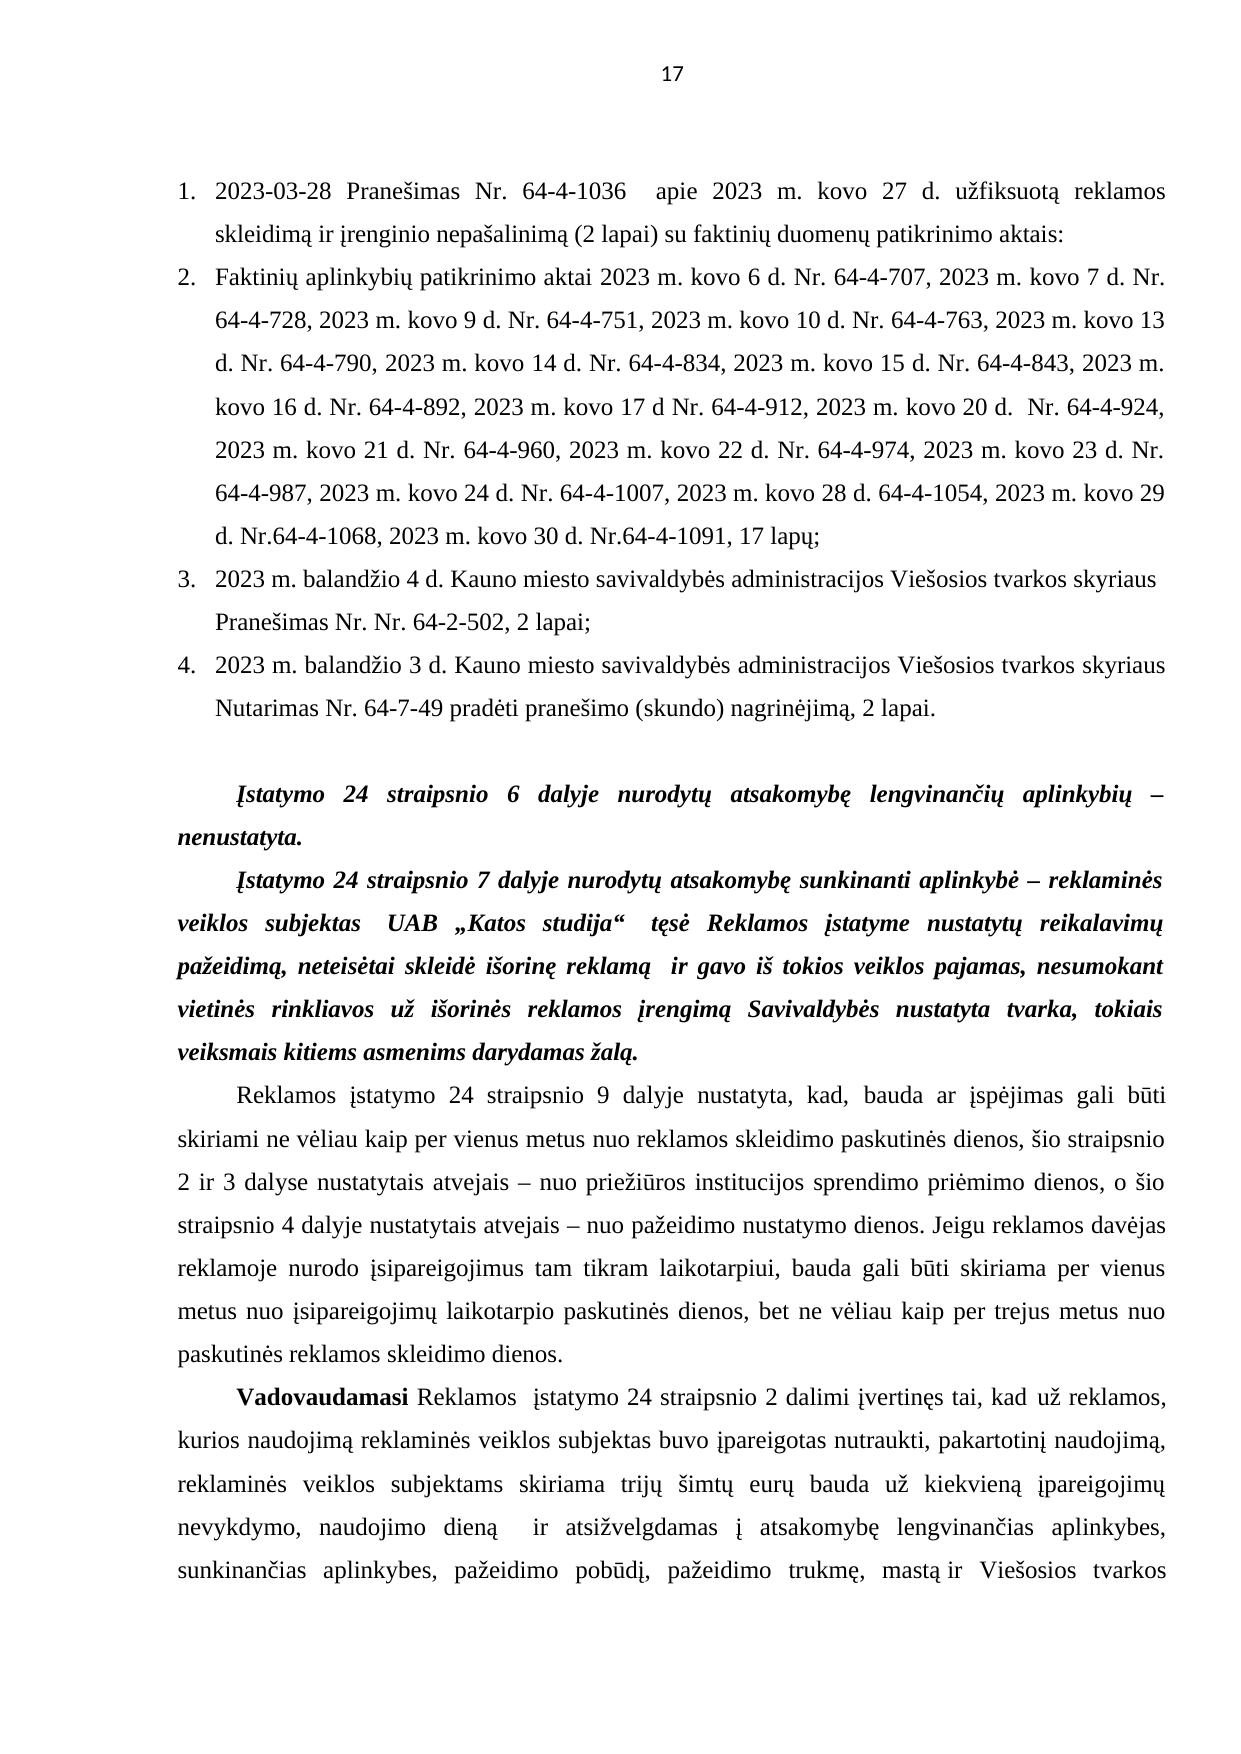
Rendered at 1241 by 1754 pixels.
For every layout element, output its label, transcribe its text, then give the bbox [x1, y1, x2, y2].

list 2023 m. balandžio 3 d. Kauno miesto savivaldybės administracijos Viešosios tvarkos skyriaus Nutarimas Nr. 64-7-49 pradėti pranešimo (skundo) nagrinėjimą, 2 lapai. [177, 650, 1167, 722]
list Faktinių aplinkybių patikrinimo aktai 2023 m. kovo 6 d. Nr. 64-4-707, 2023 m. kovo 7 d. Nr. 64-4-728, 2023 m. kovo 9 d. Nr. 64-4-751, 2023 m. kovo 10 d. Nr. 64-4-763, 2023 m. kovo 13 d. Nr. 64-4-790, 2023 m. kovo 14 d. Nr. 64-4-834, 2023 m. kovo 15 d. Nr. 64-4-843, 2023 m. kovo 16 d. Nr. 64-4-892, 2023 m. kovo 17 d Nr. 64-4-912, 2023 m. kovo 20 d. Nr. 64-4-924, 2023 m. kovo 21 d. Nr. 64-4-960, 2023 m. kovo 22 d. Nr. 64-4-974, 2023 m. kovo 23 d. Nr. 64-4-987, 2023 m. kovo 24 d. Nr. 64-4-1007, 2023 m. kovo 28 d. 64-4-1054, 2023 m. kovo 29 d. Nr.64-4-1068, 2023 m. kovo 30 d. Nr.64-4-1091, 17 lapų; [177, 262, 1167, 550]
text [177, 1382, 1167, 1584]
text Įstatymo 24 straipsnio 6 dalyje nurodytų atsakomybę lengvinančių aplinkybių – nenustatyta. [177, 779, 1167, 851]
list 2023-03-28 Pranešimas Nr. 64-4-1036 apie 2023 m. kovo 27 d. užfiksuotą reklamos skleidimą ir įrenginio nepašalinimą (2 lapai) su faktinių duomenų patikrinimo aktais: [177, 176, 1167, 248]
text Įstatymo 24 straipsnio 7 dalyje nurodytų atsakomybę sunkinanti aplinkybė – reklaminės veiklos subjektas UAB „Katos studija“ tęsė Reklamos įstatyme nustatytų reikalavimų pažeidimą, neteisėtai skleidė išorinę reklamą ir gavo iš tokios veiklos pajamas, nesumokant vietinės rinkliavos už išorinės reklamos įrengimą Savivaldybės nustatyta tvarka, tokiais veiksmais kitiems asmenims darydamas žalą. [177, 865, 1167, 1066]
list 2023 m. balandžio 4 d. Kauno miesto savivaldybės administracijos Viešosios tvarkos skyriaus Pranešimas Nr. Nr. 64-2-502, 2 lapai; [177, 564, 1167, 636]
text Reklamos įstatymo 24 straipsnio 9 dalyje nustatyta, kad, bauda ar įspėjimas gali būti skiriami ne vėliau kaip per vienus metus nuo reklamos skleidimo paskutinės dienos, šio straipsnio 2 ir 3 dalyse nustatytais atvejais – nuo priežiūros institucijos sprendimo priėmimo dienos, o šio straipsnio 4 dalyje nustatytais atvejais – nuo pažeidimo nustatymo dienos. Jeigu reklamos davėjas reklamoje nurodo įsipareigojimus tam tikram laikotarpiui, bauda gali būti skiriama per vienus metus nuo įsipareigojimų laikotarpio paskutinės dienos, bet ne vėliau kaip per trejus metus nuo paskutinės reklamos skleidimo dienos. [177, 1081, 1167, 1368]
